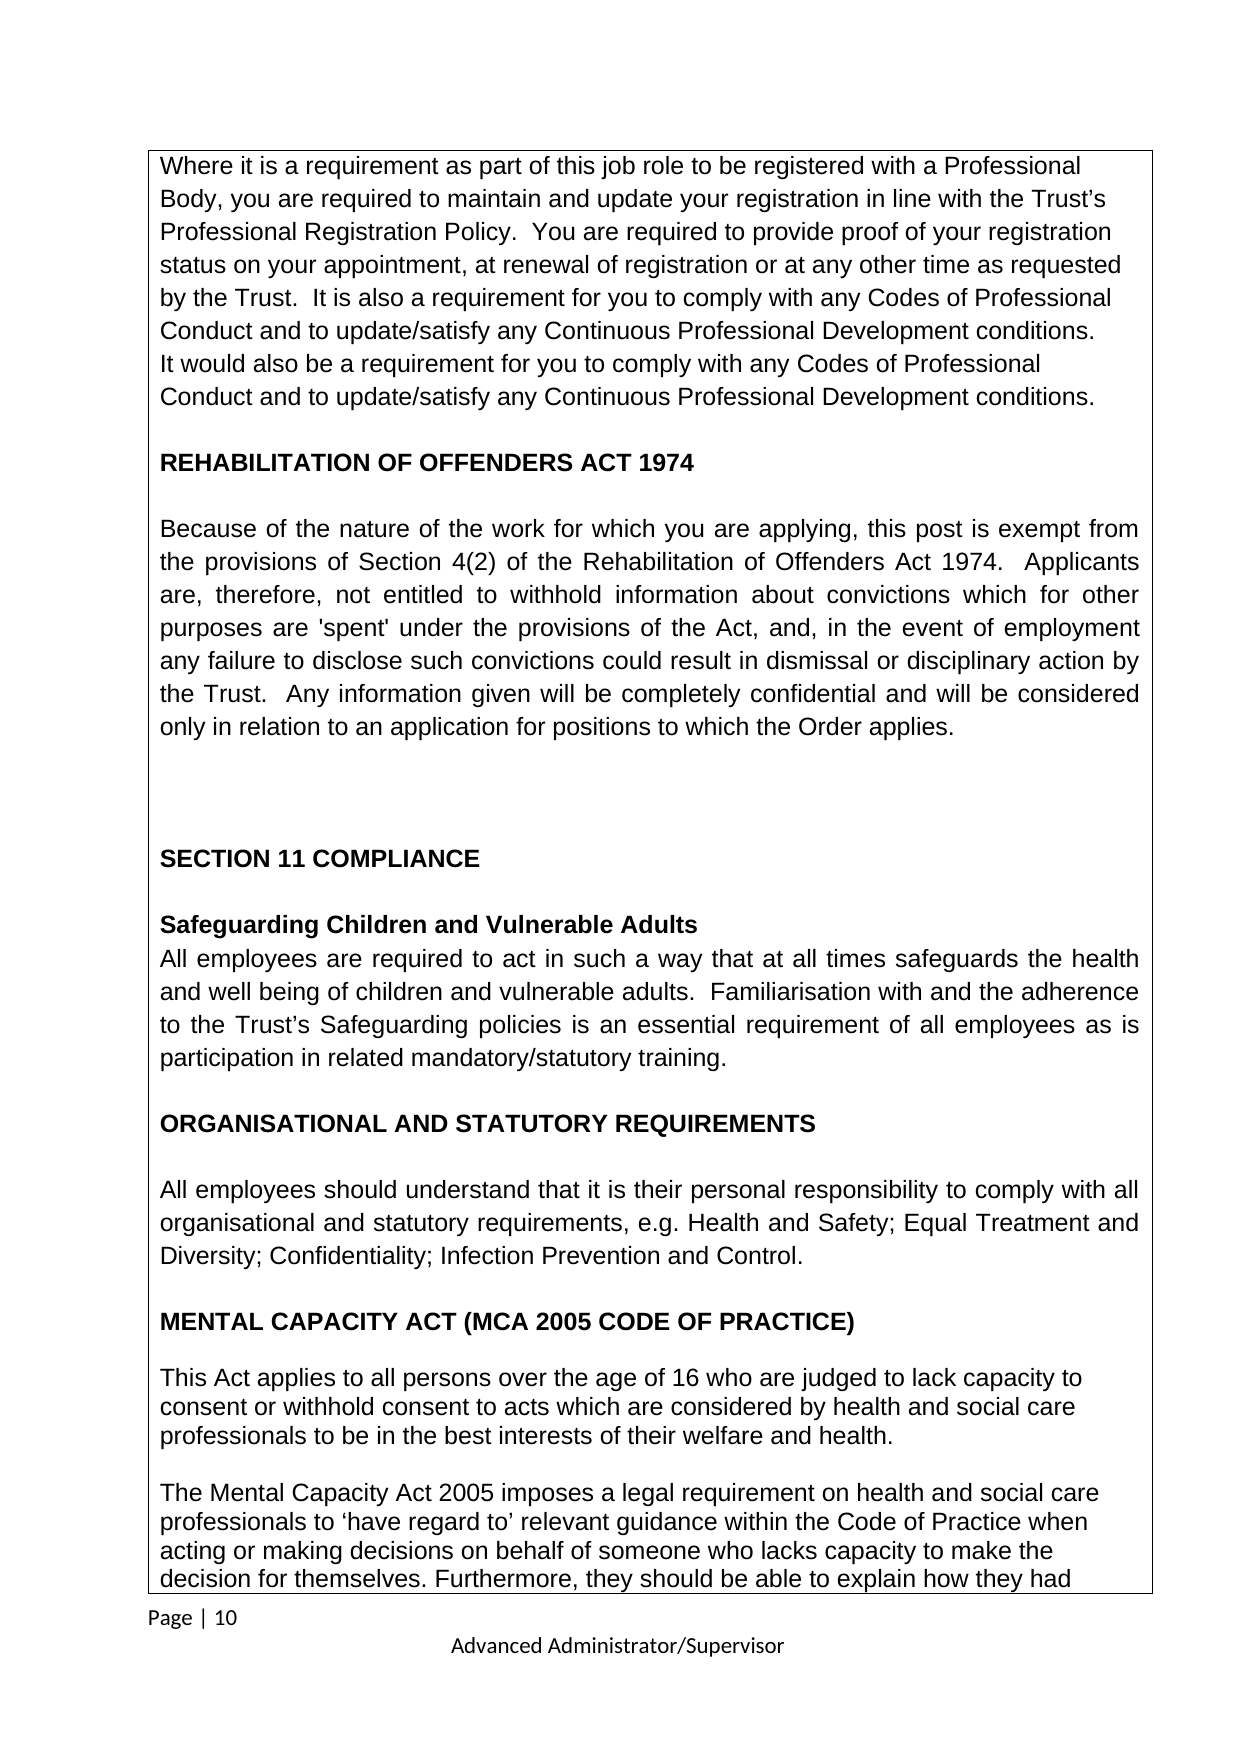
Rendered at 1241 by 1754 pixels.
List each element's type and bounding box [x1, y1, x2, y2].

table_cell [149, 151, 1152, 1593]
